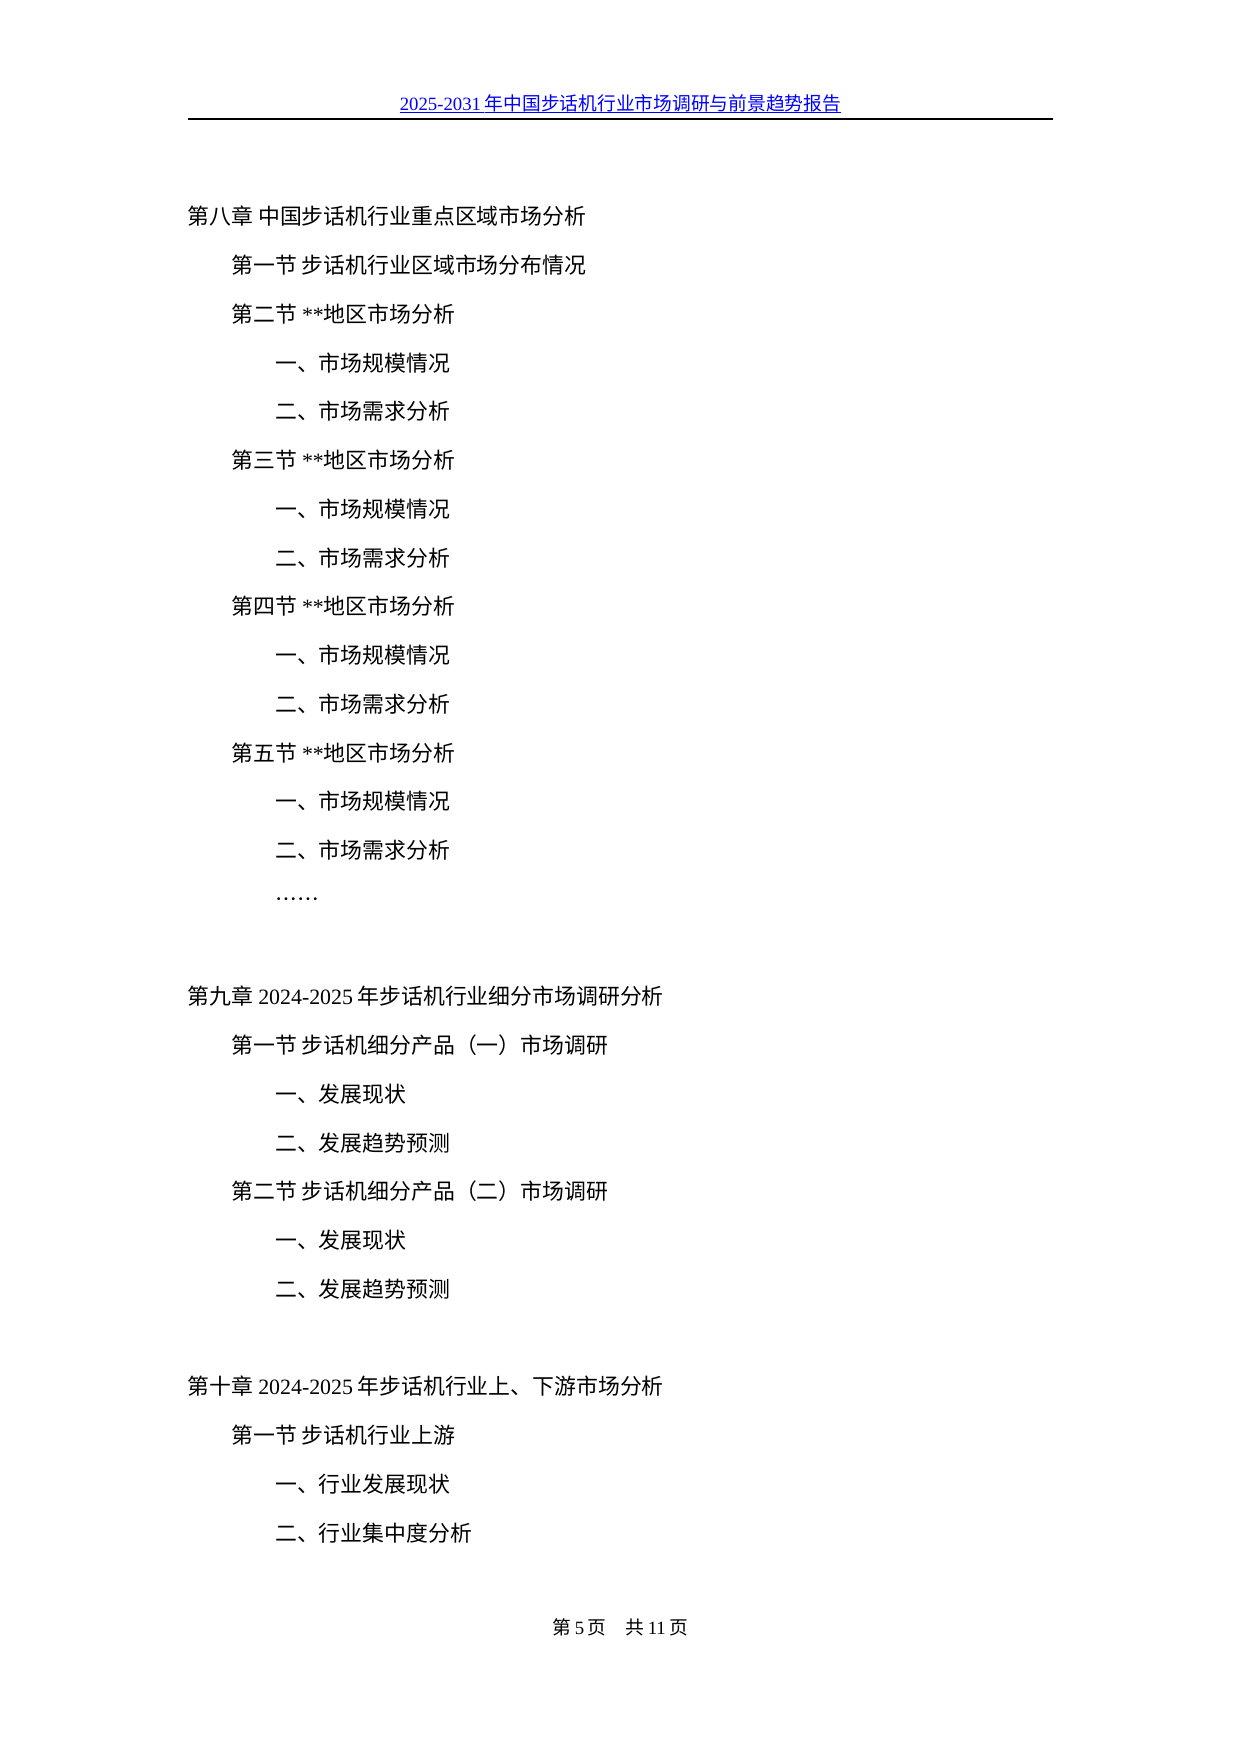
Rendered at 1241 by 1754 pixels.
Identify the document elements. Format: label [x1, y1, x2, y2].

text [187, 150, 1053, 1548]
